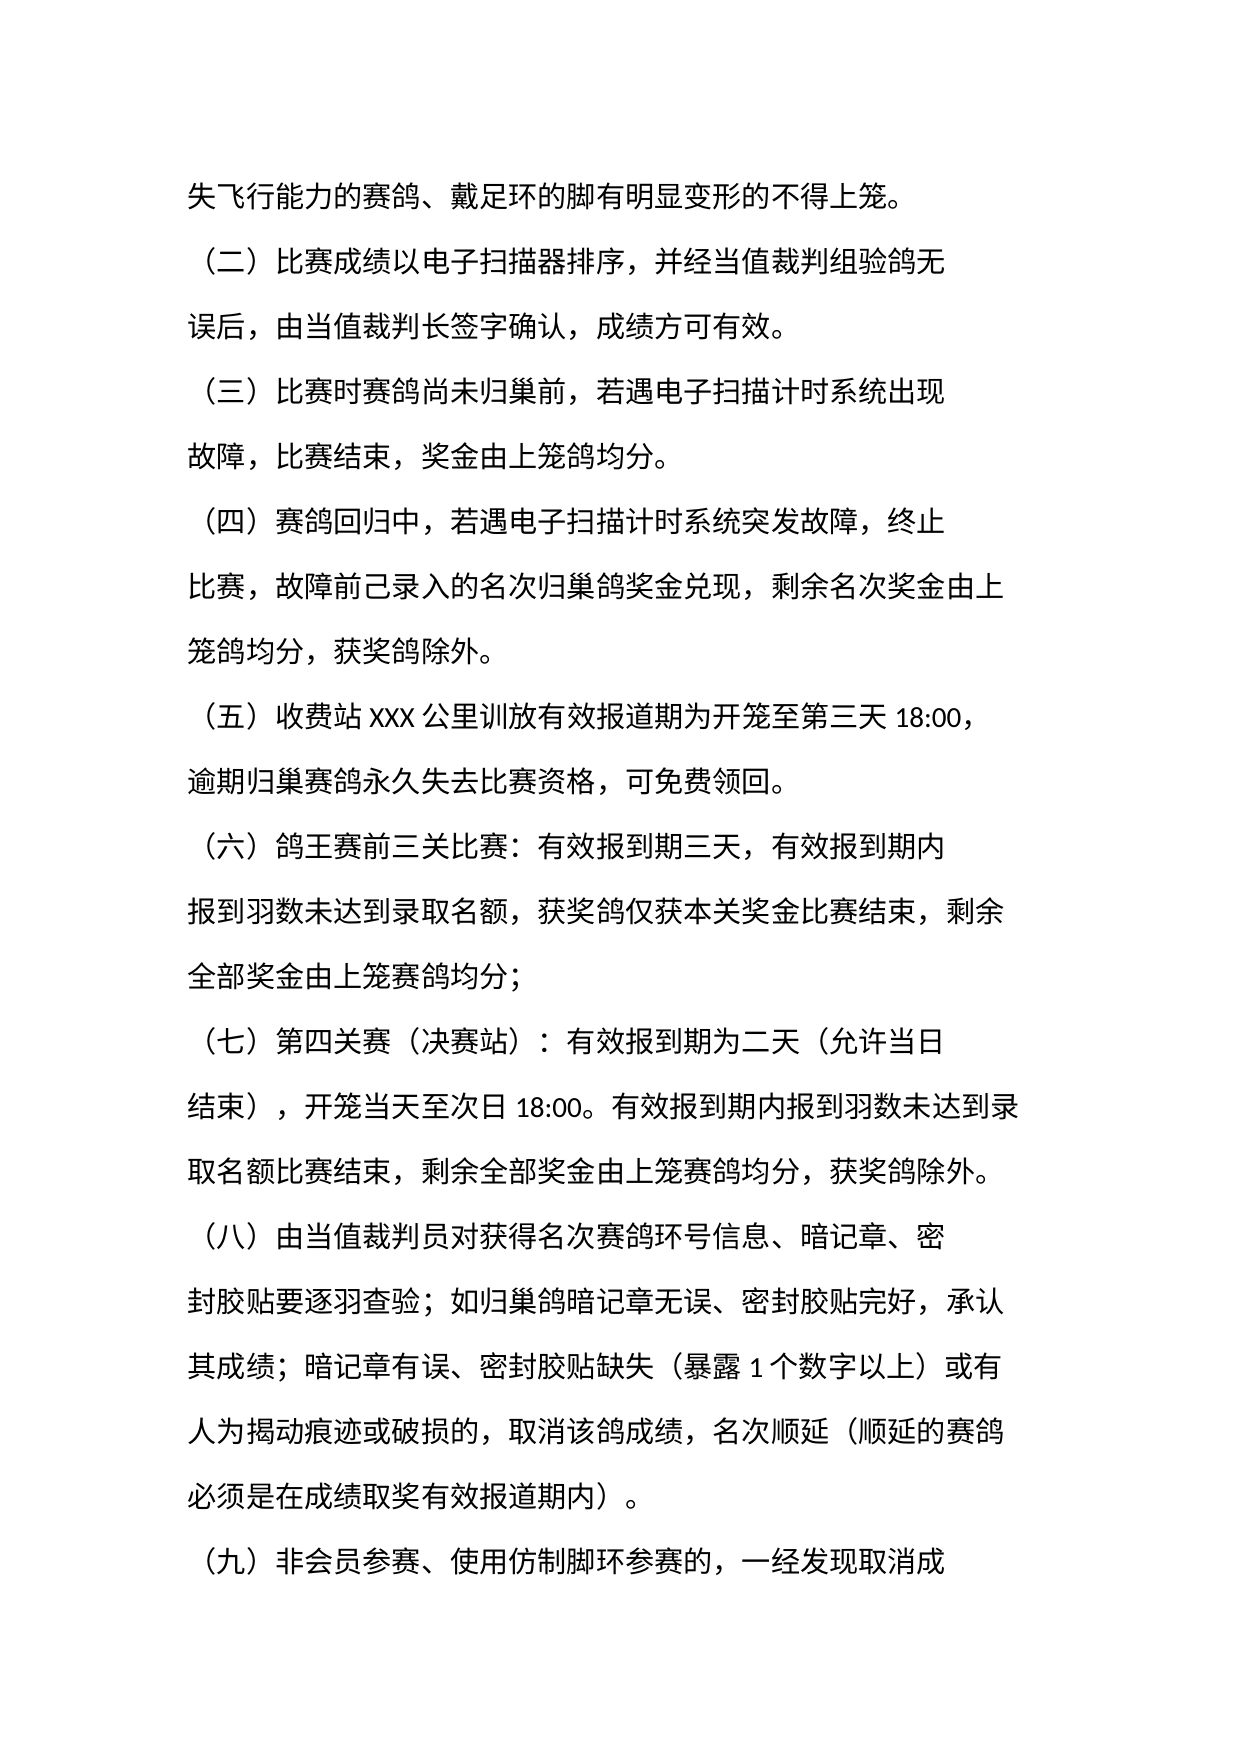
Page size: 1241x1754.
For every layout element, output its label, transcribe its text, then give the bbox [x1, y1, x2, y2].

text 全部奖金由上笼赛鸽均分； [187, 942, 1053, 1007]
text （八）由当值裁判员对获得名次赛鸽环号信息、暗记章、密 [187, 1202, 1053, 1267]
text （七）第四关赛（决赛站）：有效报到期为二天（允许当日 [187, 1007, 1053, 1072]
text 比赛，故障前己录入的名次归巢鸽奖金兑现，剩余名次奖金由上 [187, 552, 1053, 617]
text 人为揭动痕迹或破损的，取消该鸽成绩，名次顺延（顺延的赛鸽 [187, 1397, 1053, 1462]
text （二）比赛成绩以电子扫描器排序，并经当值裁判组验鸽无 [187, 227, 1053, 292]
text 故障，比赛结束，奖金由上笼鸽均分。 [187, 422, 1053, 487]
text 其成绩；暗记章有误、密封胶贴缺失（暴露 1 个数字以上）或有 [187, 1332, 1053, 1397]
text （六）鸽王赛前三关比赛：有效报到期三天，有效报到期内 [187, 812, 1053, 877]
text （四）赛鸽回归中，若遇电子扫描计时系统突发故障，终止 [187, 487, 1053, 552]
text 失飞行能力的赛鸽、戴足环的脚有明显变形的不得上笼。 [187, 162, 1053, 227]
text 必须是在成绩取奖有效报道期内）。 [187, 1462, 1053, 1527]
text （五）收费站 XXX 公里训放有效报道期为开笼至第三天 18:00， [187, 682, 1053, 747]
text （九）非会员参赛、使用仿制脚环参赛的，一经发现取消成 [187, 1527, 1053, 1592]
text 封胶贴要逐羽查验；如归巢鸽暗记章无误、密封胶贴完好，承认 [187, 1267, 1053, 1332]
text 逾期归巢赛鸽永久失去比赛资格，可免费领回。 [187, 747, 1053, 812]
text 取名额比赛结束，剩余全部奖金由上笼赛鸽均分，获奖鸽除外。 [187, 1137, 1053, 1202]
text 结束），开笼当天至次日 18:00。有效报到期内报到羽数未达到录 [187, 1072, 1053, 1137]
text 笼鸽均分，获奖鸽除外。 [187, 617, 1053, 682]
text 报到羽数未达到录取名额，获奖鸽仅获本关奖金比赛结束，剩余 [187, 877, 1053, 942]
text （三）比赛时赛鸽尚未归巢前，若遇电子扫描计时系统出现 [187, 357, 1053, 422]
text 误后，由当值裁判长签字确认，成绩方可有效。 [187, 292, 1053, 357]
